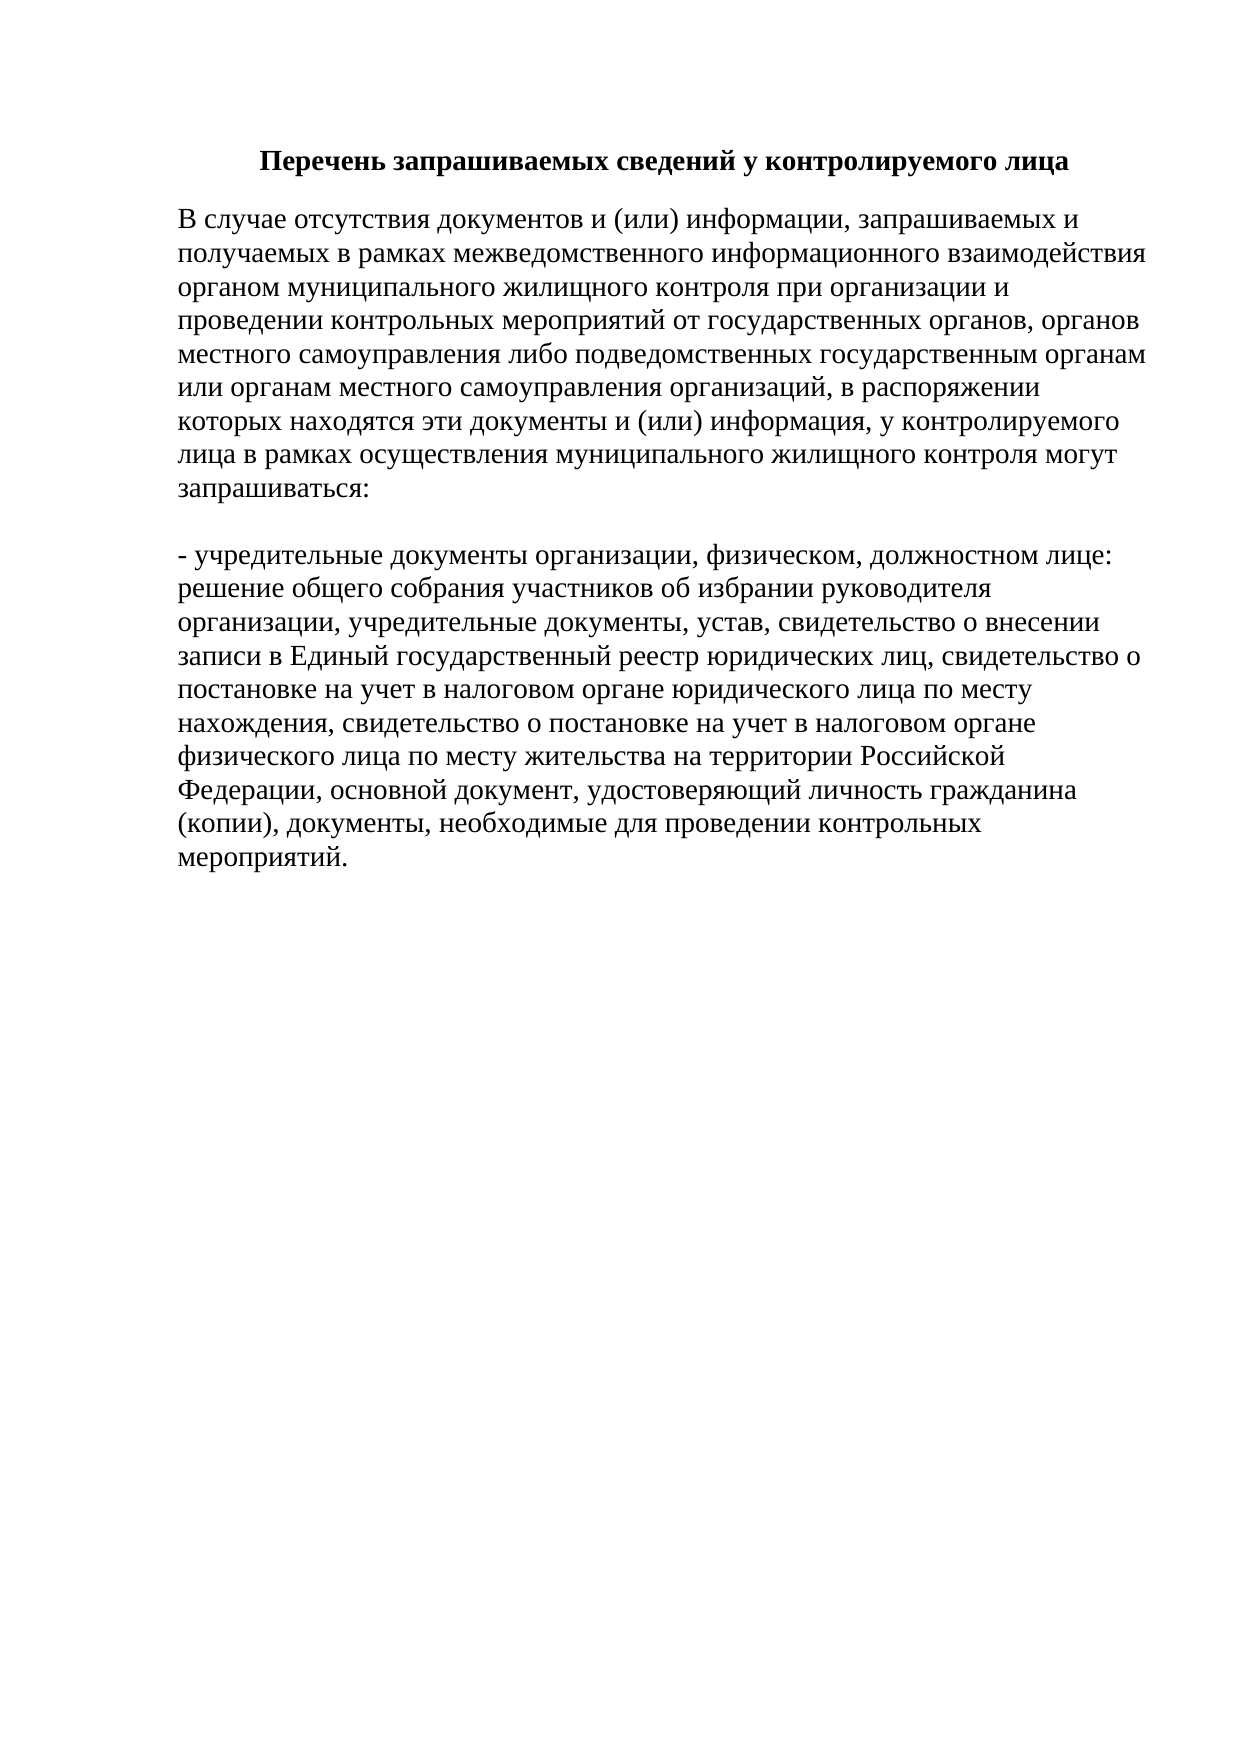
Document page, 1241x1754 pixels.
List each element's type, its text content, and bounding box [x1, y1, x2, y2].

text Перечень запрашиваемых сведений у контролируемого лица [177, 143, 1152, 177]
text В случае отсутствия документов и (или) информации, запрашиваемых и получаемых в рамках межведомственного информационного взаимодействия органом муниципального жилищного контроля при организации и проведении контрольных мероприятий от государственных органов, органов местного самоуправления либо подведомственных государственным органам или органам местного самоуправления организаций, в распоряжении которых находятся эти документы и (или) информация, у контролируемого лица в рамках осуществления муниципального жилищного контроля могут запрашиваться: - учредительные документы организации, физическом, должностном лице: решение общего собрания участников об избрании руководителя организации, учредительные документы, устав, свидетельство о внесении записи в Единый государственный реестр юридических лиц, свидетельство о постановке на учет в налоговом органе юридического лица по месту нахождения, свидетельство о постановке на учет в налоговом органе физического лица по месту жительства на территории Российской Федерации, основной документ, удостоверяющий личность гражданина (копии), документы, необходимые для проведении контрольных мероприятий. [177, 202, 1152, 872]
